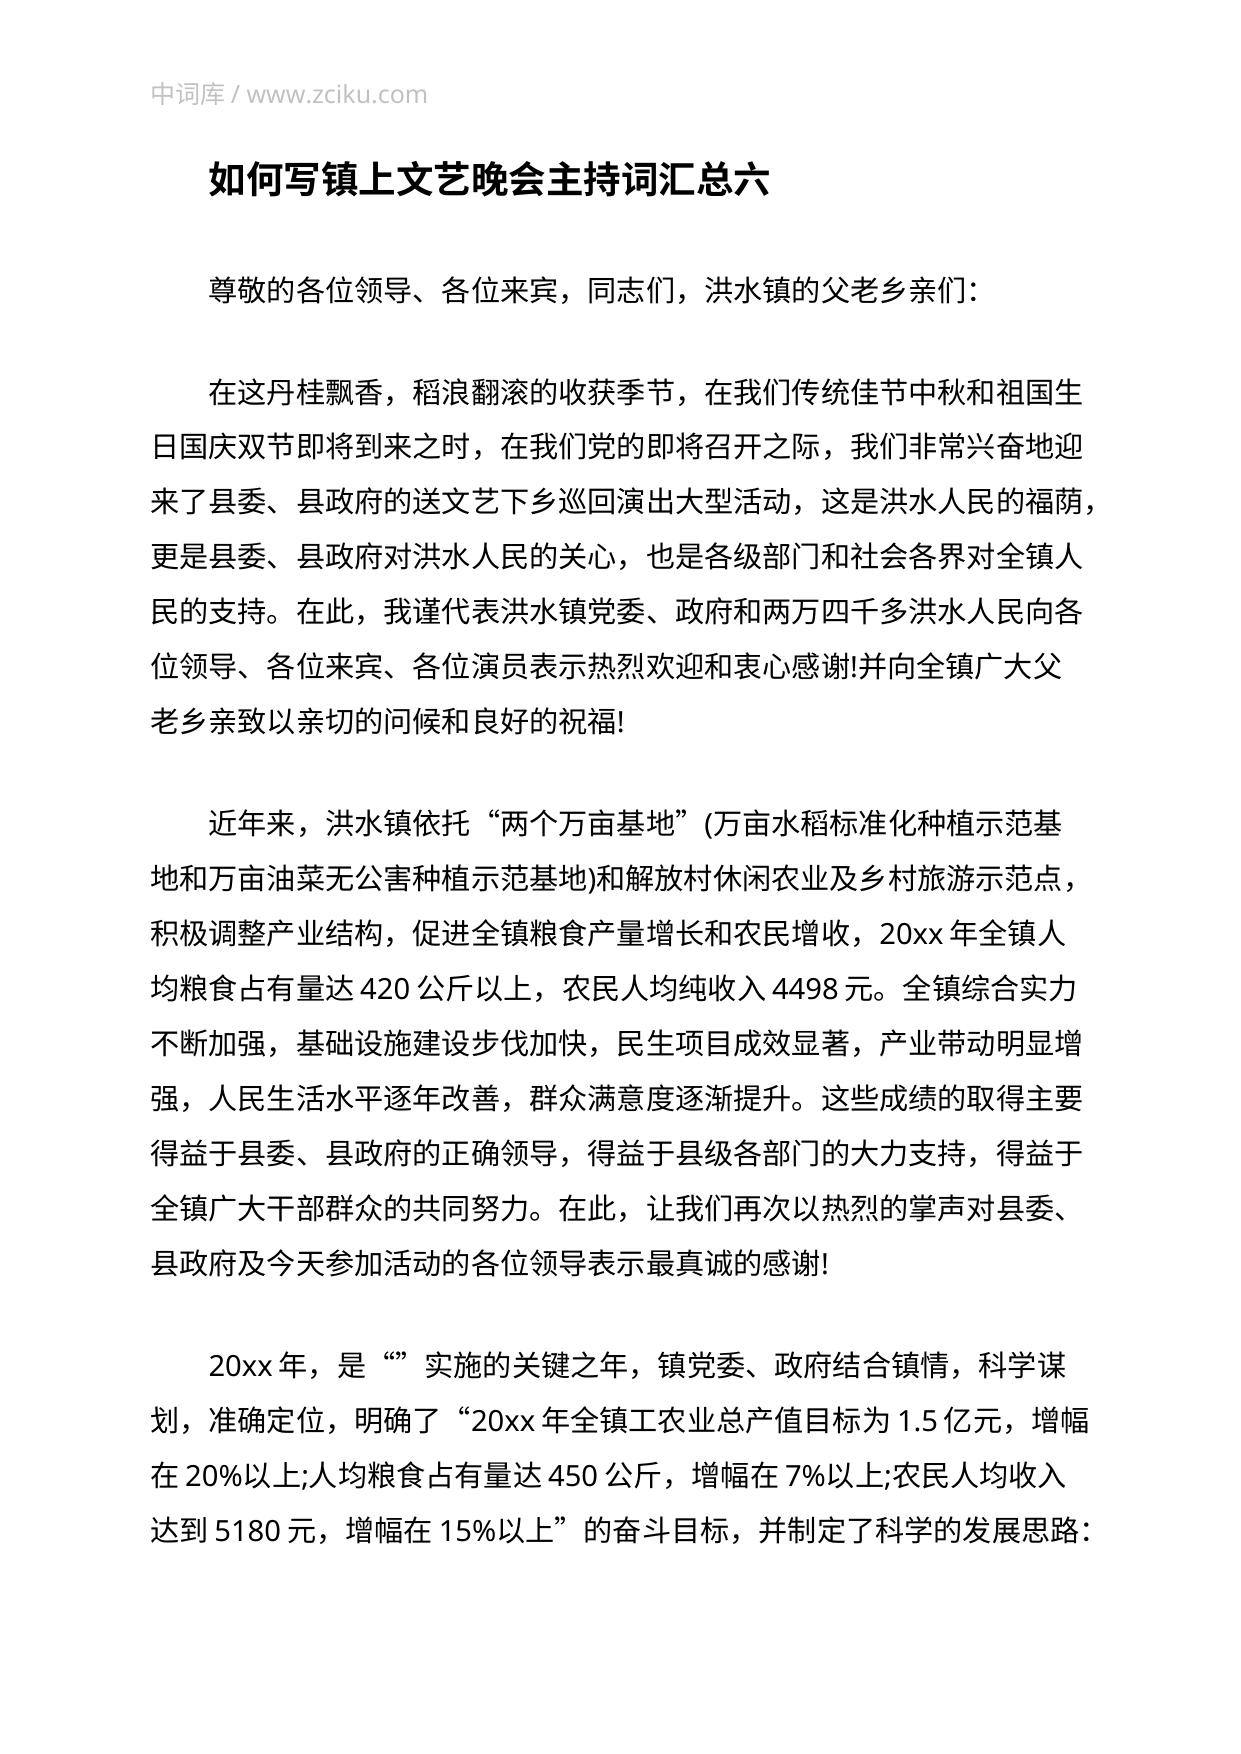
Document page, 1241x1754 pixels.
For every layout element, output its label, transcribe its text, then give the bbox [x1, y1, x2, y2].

text 如何写镇上文艺晚会主持词汇总六 [150, 150, 1090, 204]
text 在这丹桂飘香，稻浪翻滚的收获季节，在我们传统佳节中秋和祖国生日国庆双节即将到来之时，在我们党的即将召开之际，我们非常兴奋地迎来了县委、县政府的送文艺下乡巡回演出大型活动，这是洪水人民的福荫，更是县委、县政府对洪水人民的关心，也是各级部门和社会各界对全镇人民的支持。在此，我谨代表洪水镇党委、政府和两万四千多洪水人民向各位领导、各位来宾、各位演员表示热烈欢迎和衷心感谢!并向全镇广大父老乡亲致以亲切的问候和良好的祝福! [150, 369, 1090, 741]
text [150, 1342, 1090, 1549]
text 近年来，洪水镇依托“两个万亩基地”(万亩水稻标准化种植示范基地和万亩油菜无公害种植示范基地)和解放村休闲农业及乡村旅游示范点，积极调整产业结构，促进全镇粮食产量增长和农民增收，20xx年全镇人均粮食占有量达420公斤以上，农民人均纯收入4498元。全镇综合实力不断加强，基础设施建设步伐加快，民生项目成效显著，产业带动明显增强，人民生活水平逐年改善，群众满意度逐渐提升。这些成绩的取得主要得益于县委、县政府的正确领导，得益于县级各部门的大力支持，得益于全镇广大干部群众的共同努力。在此，让我们再次以热烈的掌声对县委、县政府及今天参加活动的各位领导表示最真诚的感谢! [150, 801, 1090, 1283]
text 尊敬的各位领导、各位来宾，同志们，洪水镇的父老乡亲们： [150, 267, 1090, 310]
